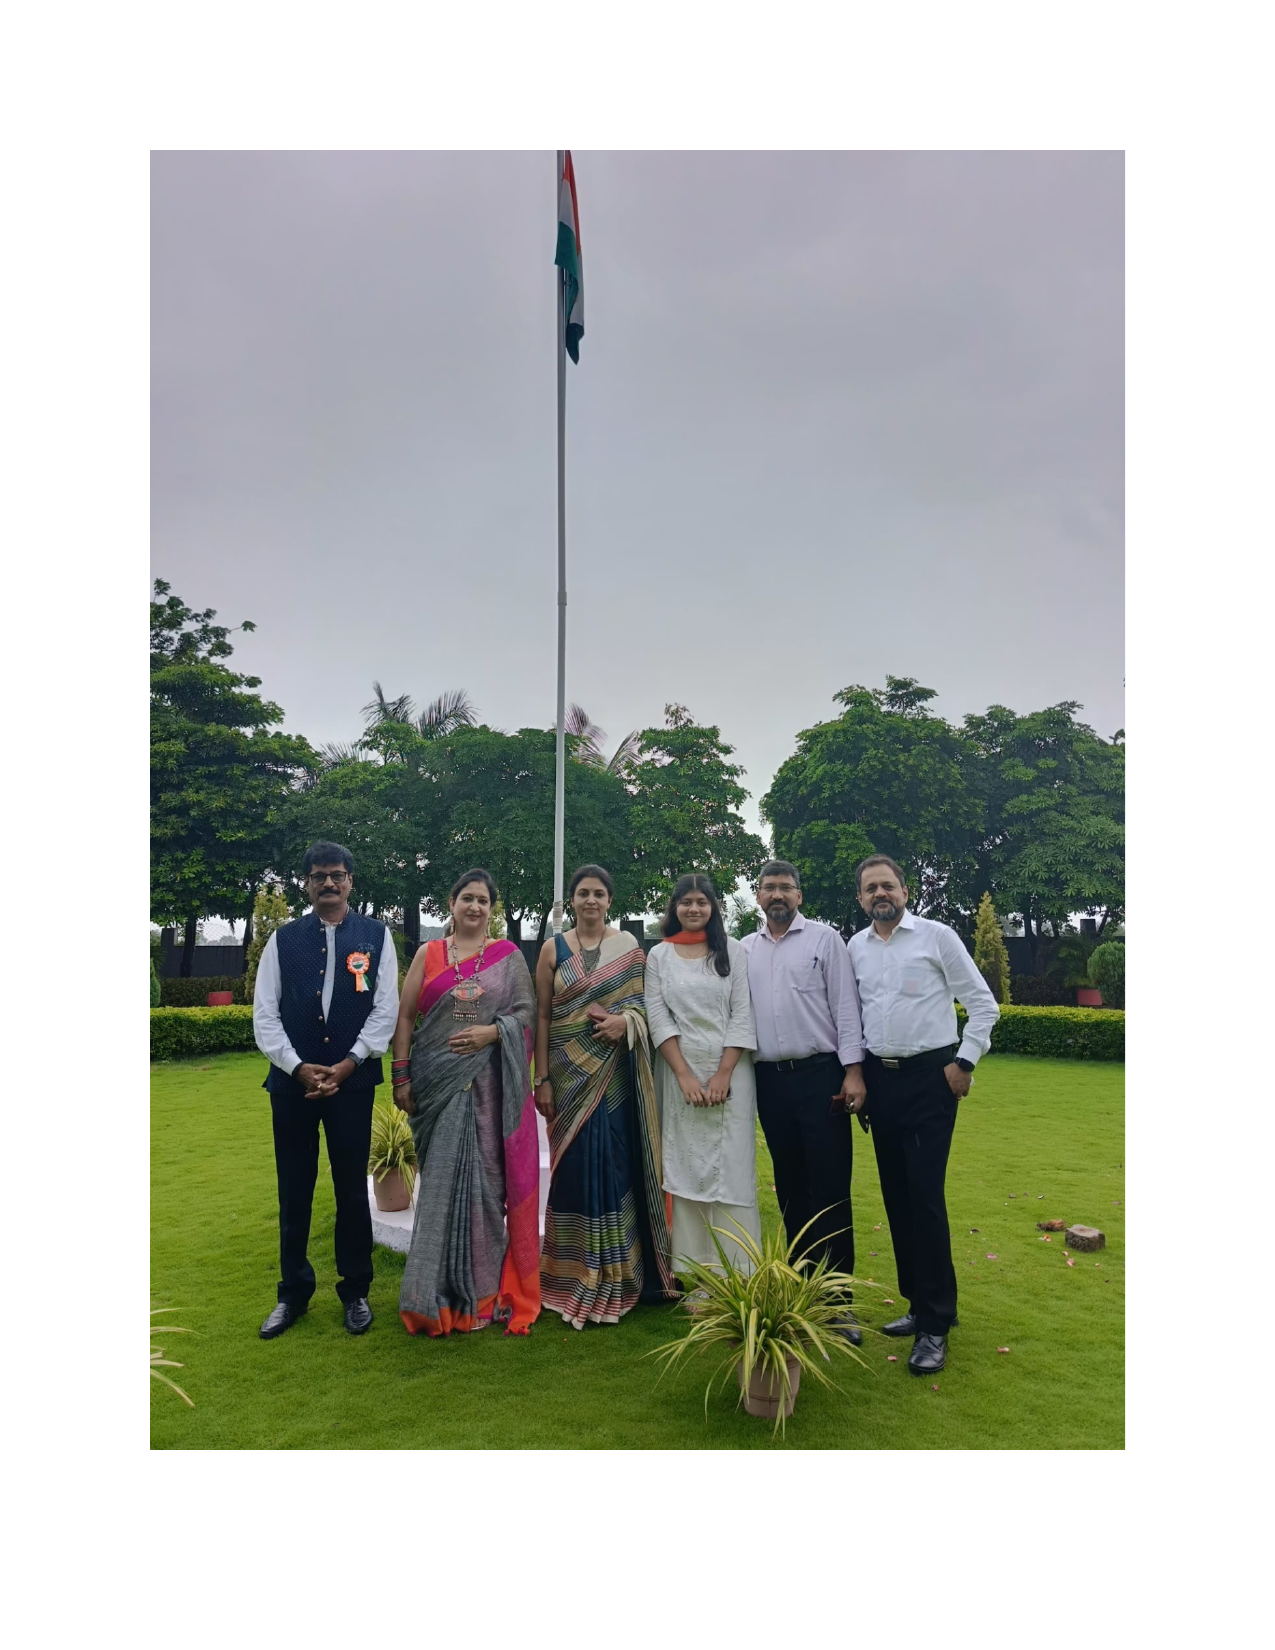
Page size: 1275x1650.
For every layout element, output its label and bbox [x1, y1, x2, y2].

picture [150, 150, 1125, 1450]
